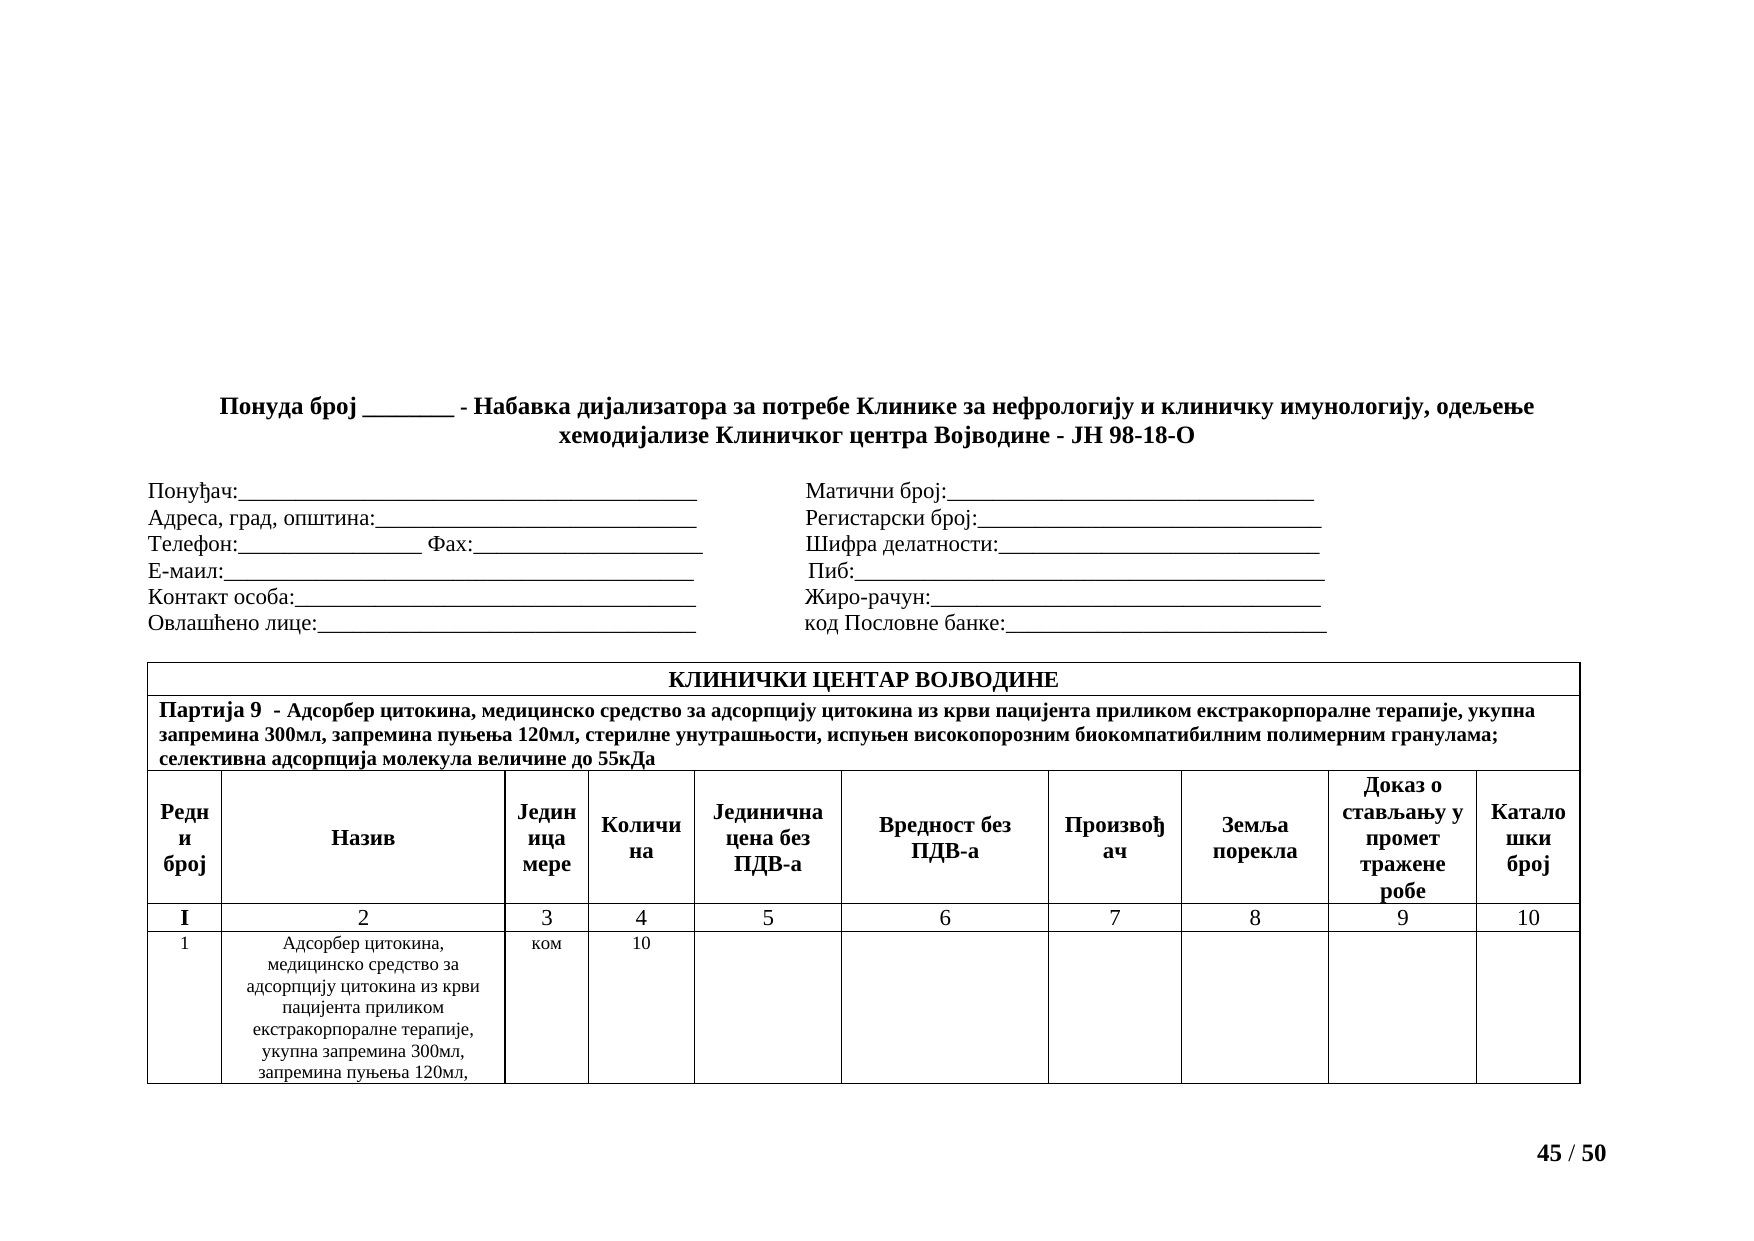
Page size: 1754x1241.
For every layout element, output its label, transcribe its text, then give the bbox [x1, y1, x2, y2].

text Понуда број ________ - Набавка дијализатора за потребе Клинике за нефрологију и клиничку имунологију, одељење хемодијализе Клиничког центра Војводине - ЈН 98-18-О [148, 391, 1606, 449]
table_cell 10 [589, 932, 694, 1083]
text Е-маил:_________________________________________ Пиб:_________________________________________ [148, 557, 1606, 583]
table_cell Редни број [148, 771, 221, 903]
table_cell I [148, 904, 221, 931]
table_cell 4 [589, 904, 694, 931]
text Адреса, град, општина:____________________________ Регистарски број:______________________________ [148, 504, 1606, 530]
text Телефон:________________ Фах:____________________ Шифра делатности:____________________________ [148, 530, 1606, 557]
table_cell [842, 932, 1048, 1083]
table_cell 1 [148, 932, 221, 1083]
table_cell Вредност без ПДВ-а [842, 771, 1048, 903]
table_cell 5 [695, 904, 841, 931]
table_cell Доказ о стављању у промет тражене робе [1329, 771, 1476, 903]
table_cell Каталошки број [1477, 771, 1579, 903]
table_header КЛИНИЧКИ ЦЕНТАР ВОЈВОДИНЕ [148, 663, 1579, 695]
text Овлашћено лице:_________________________________ код Пословне банке:____________________________ [148, 609, 1606, 636]
table_cell Произвођач [1049, 771, 1181, 903]
table_cell Партија 9 - Адсорбер цитокина, медицинско средство за адсорпцију цитокина из крви пацијента приликом екстракорпоралне терапије, укупна запремина 300мл, запремина пуњења 120мл, стерилне унутрашњости, испуњен високопорозним биокомпатибилним полимерним гранулама; селективна адсорпција молекула величине до 55кДа [148, 696, 1579, 770]
table_cell 9 [1329, 904, 1476, 931]
table_cell Назив [222, 771, 504, 903]
table_cell 3 [506, 904, 588, 931]
table_cell 8 [1182, 904, 1328, 931]
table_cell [222, 932, 504, 1083]
text Понуђач:________________________________________ Матични број:________________________________ [148, 478, 1606, 504]
table_cell 7 [1049, 904, 1181, 931]
table_cell Јединица мере [506, 771, 588, 903]
table_cell 10 [1477, 904, 1579, 931]
table_cell [1477, 932, 1579, 1083]
table_cell [1049, 932, 1181, 1083]
table_cell [695, 932, 841, 1083]
table_cell [1329, 932, 1476, 1083]
table_cell [1182, 932, 1328, 1083]
text Контакт особа:___________________________________ Жиро-рачун:__________________________________ [148, 583, 1606, 609]
table_cell Јединична цена без ПДВ-а [695, 771, 841, 903]
table_cell Земља порекла [1182, 771, 1328, 903]
table_cell 2 [222, 904, 504, 931]
table_cell Количина [589, 771, 694, 903]
table_cell ком [506, 932, 588, 1083]
table_cell 6 [842, 904, 1048, 931]
